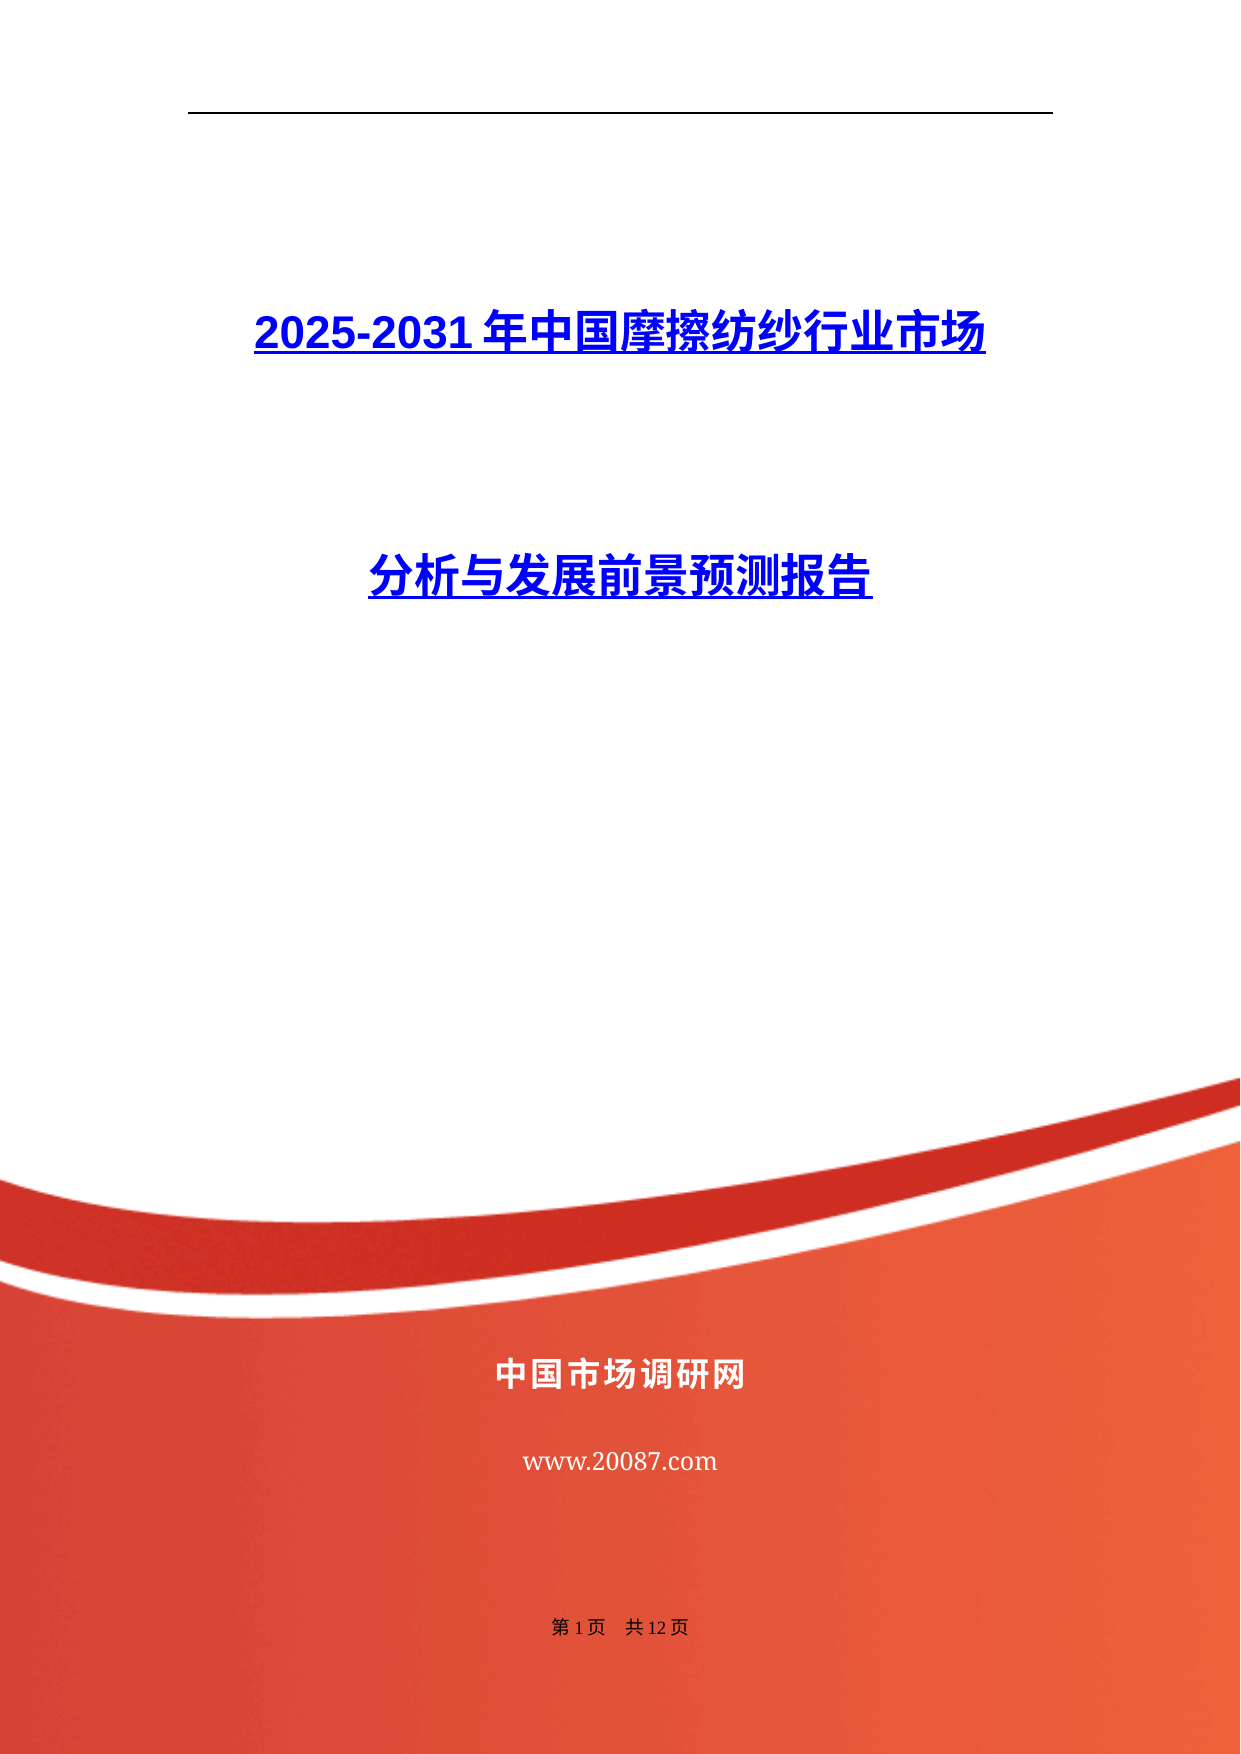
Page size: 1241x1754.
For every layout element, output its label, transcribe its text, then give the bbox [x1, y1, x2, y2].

table_header 2025-2031年中国摩擦纺纱行业市场分析与发展前景预测报告 [188, 207, 1053, 773]
picture [0, 1006, 1241, 1754]
text www.20087.com [187, 1428, 1053, 1493]
subtitle 中国市场调研网 [187, 1339, 1053, 1404]
